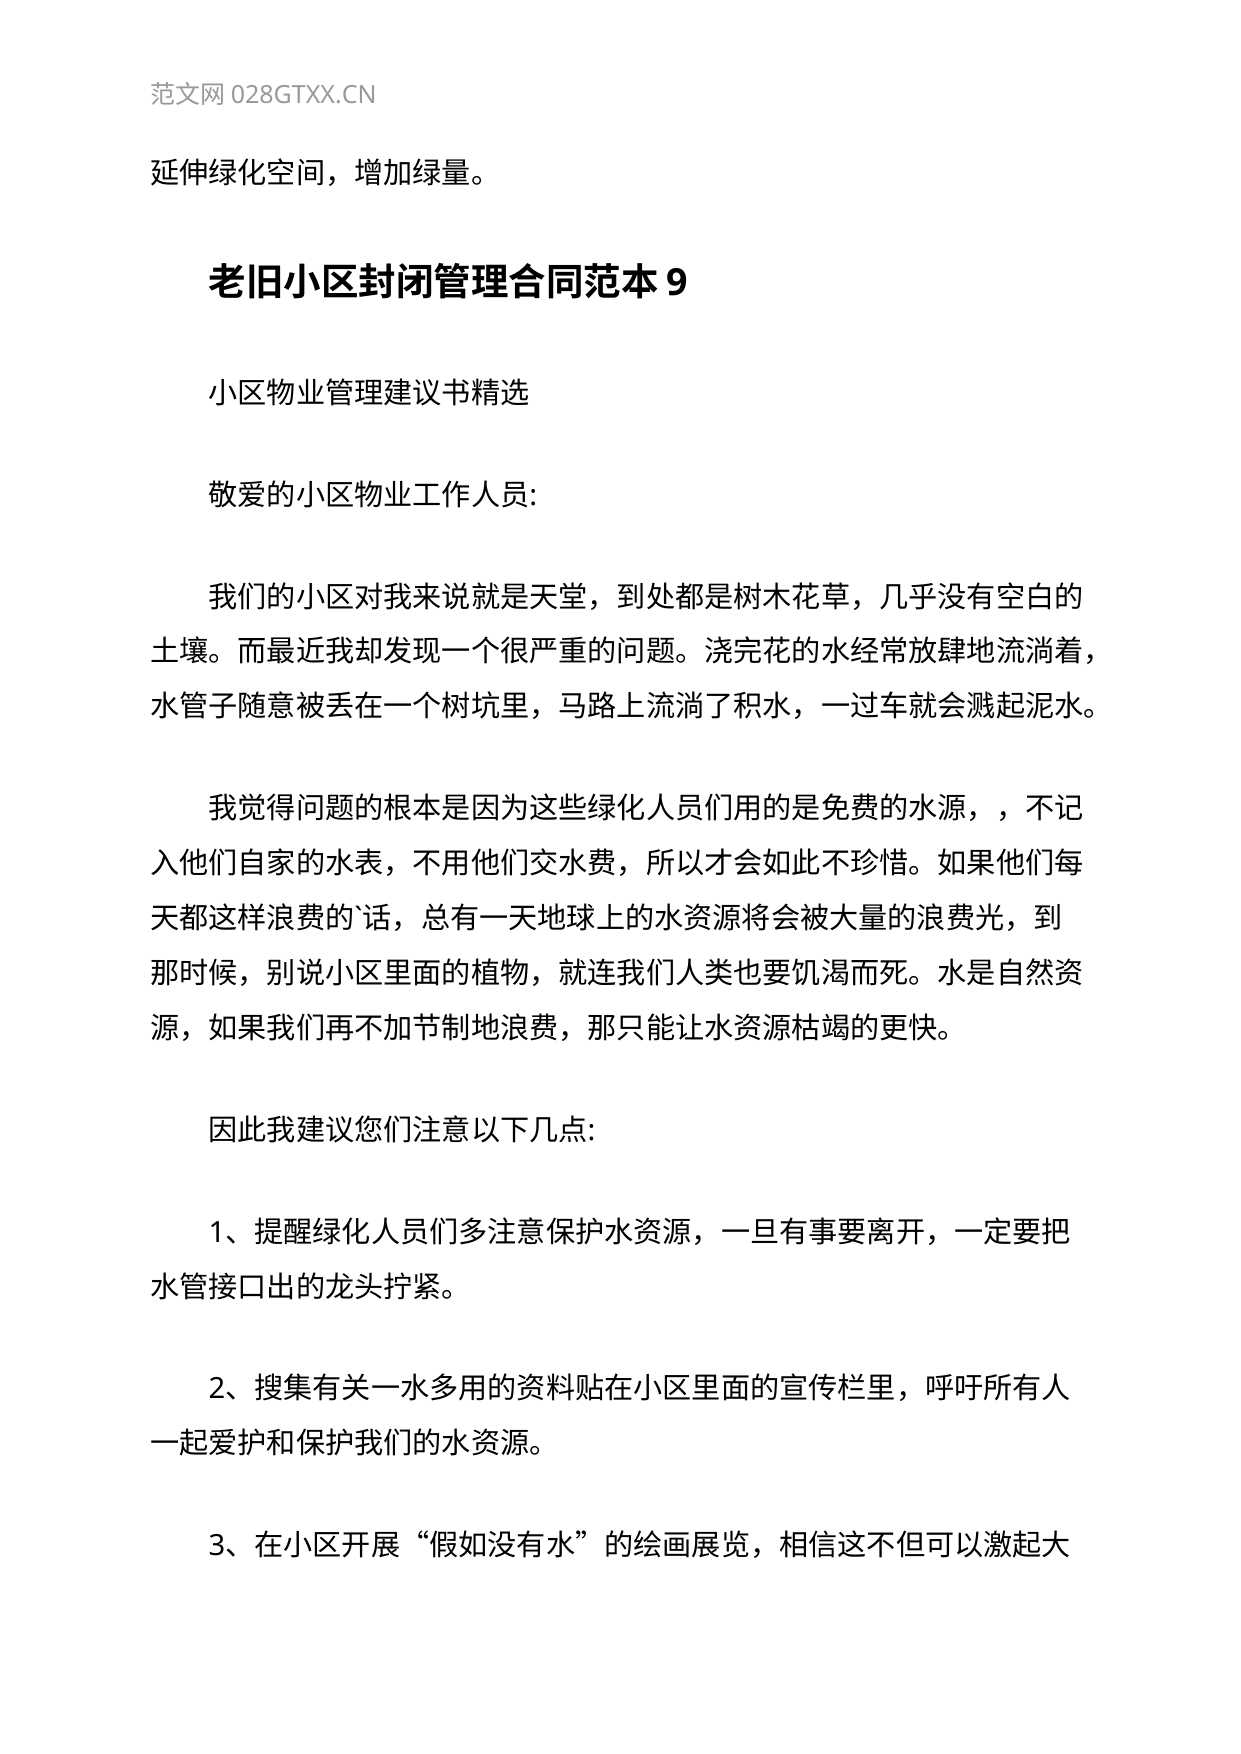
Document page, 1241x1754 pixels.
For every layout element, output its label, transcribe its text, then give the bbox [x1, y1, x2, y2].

text 1、提醒绿化人员们多注意保护水资源，一旦有事要离开，一定要把水管接口出的龙头拧紧。 [150, 1208, 1090, 1305]
text 因此我建议您们注意以下几点: [150, 1106, 1090, 1148]
text 老旧小区封闭管理合同范本9 [150, 252, 1090, 306]
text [150, 1522, 1090, 1564]
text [150, 150, 1090, 192]
text 敬爱的小区物业工作人员: [150, 471, 1090, 513]
text 我觉得问题的根本是因为这些绿化人员们用的是免费的水源，，不记入他们自家的水表，不用他们交水费，所以才会如此不珍惜。如果他们每天都这样浪费的`话，总有一天地球上的水资源将会被大量的浪费光，到那时候，别说小区里面的植物，就连我们人类也要饥渴而死。水是自然资源，如果我们再不加节制地浪费，那只能让水资源枯竭的更快。 [150, 785, 1090, 1047]
text 我们的小区对我来说就是天堂，到处都是树木花草，几乎没有空白的土壤。而最近我却发现一个很严重的问题。浇完花的水经常放肆地流淌着，水管子随意被丢在一个树坑里，马路上流淌了积水，一过车就会溅起泥水。 [150, 573, 1090, 725]
text 小区物业管理建议书精选 [150, 369, 1090, 412]
text 2、搜集有关一水多用的资料贴在小区里面的宣传栏里，呼吁所有人一起爱护和保护我们的水资源。 [150, 1365, 1090, 1462]
